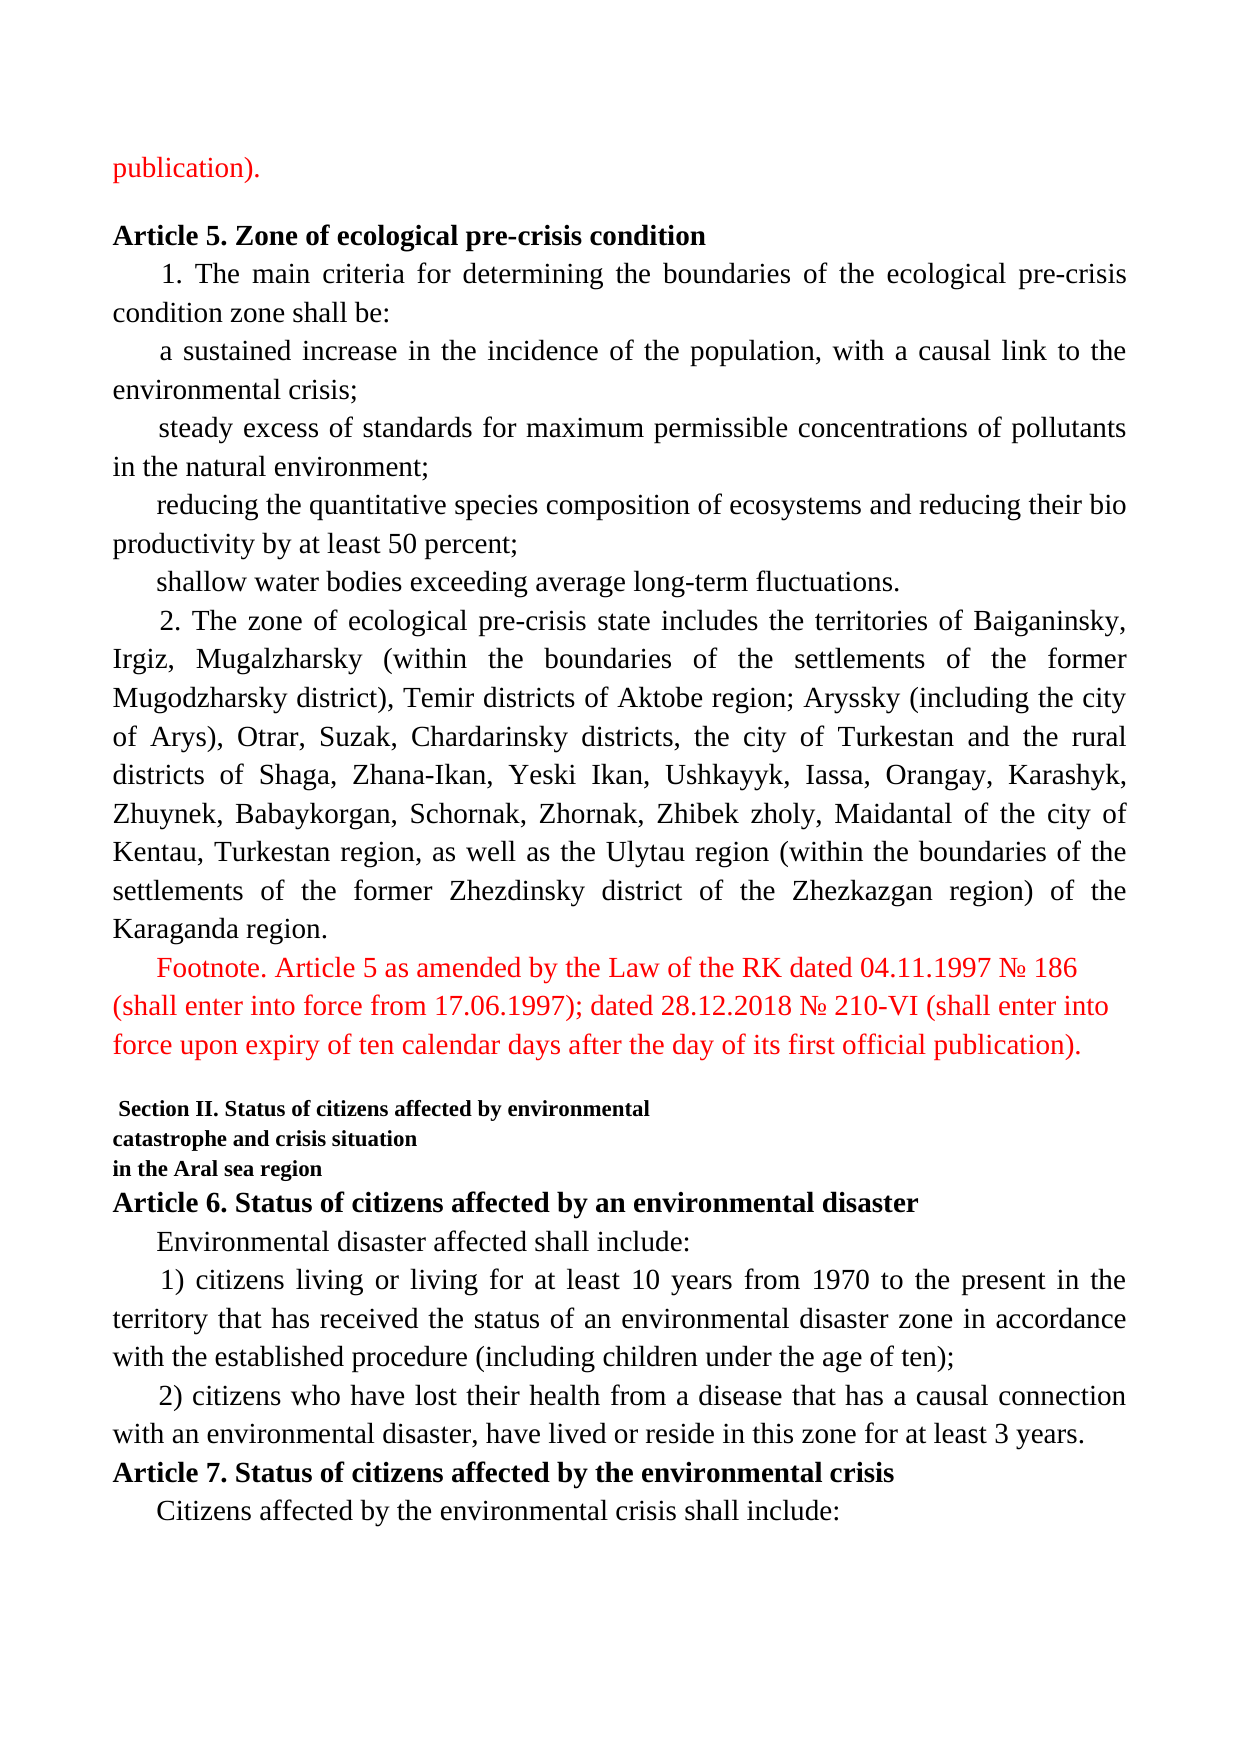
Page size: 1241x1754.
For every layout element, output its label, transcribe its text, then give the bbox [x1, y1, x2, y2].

text Environmental disaster affected shall include: [112, 1224, 1128, 1257]
text reducing the quantitative species composition of ecosystems and reducing their bio productivity by at least 50 percent; [112, 487, 1128, 559]
text 1. The main criteria for determining the boundaries of the ecological pre-crisis condition zone shall be: [112, 256, 1128, 328]
text Section II. Status of citizens affected by environmental catastrophe and crisis situation in the Aral sea region [112, 1094, 1128, 1181]
text Footnote. Article 5 as amended by the Law of the RK dated 04.11.1997 № 186 (shall enter into force from 17.06.1997); dated 28.12.2018 № 210-VI (shall enter into force upon expiry of ten calendar days after the day of its first official publication). [112, 950, 1128, 1091]
text shallow water bodies exceeding average long-term fluctuations. [112, 564, 1128, 598]
text Article 7. Status of citizens affected by the environmental crisis [112, 1455, 1128, 1488]
text a sustained increase in the incidence of the population, with a causal link to the environmental crisis; [112, 333, 1128, 405]
text steady excess of standards for maximum permissible concentrations of pollutants in the natural environment; [112, 410, 1128, 482]
text Article 5. Zone of ecological pre-crisis condition [112, 218, 1128, 251]
text 1) citizens living or living for at least 10 years from 1970 to the present in the territory that has received the status of an environmental disaster zone in accordance with the established procedure (including children under the age of ten); [112, 1262, 1128, 1373]
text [112, 150, 1128, 214]
text 2. The zone of ecological pre-crisis state includes the territories of Baiganinsky, Irgiz, Mugalzharsky (within the boundaries of the settlements of the former Mugodzharsky district), Temir districts of Aktobe region; Aryssky (including the city of Arys), Otrar, Suzak, Chardarinsky districts, the city of Turkestan and the rural districts of Shaga, Zhana-Ikan, Yeski Ikan, Ushkayyk, Iassa, Orangay, Karashyk, Zhuynek, Babaykorgan, Schornak, Zhornak, Zhibek zholy, Maidantal of the city of Kentau, Turkestan region, as well as the Ulytau region (within the boundaries of the settlements of the former Zhezdinsky district of the Zhezkazgan region) of the Karaganda region. [112, 603, 1128, 945]
text 2) citizens who have lost their health from a disease that has a causal connection with an environmental disaster, have lived or reside in this zone for at least 3 years. [112, 1378, 1128, 1450]
text Article 6. Status of citizens affected by an environmental disaster [112, 1185, 1128, 1219]
text Citizens affected by the environmental crisis shall include: [112, 1493, 1128, 1527]
